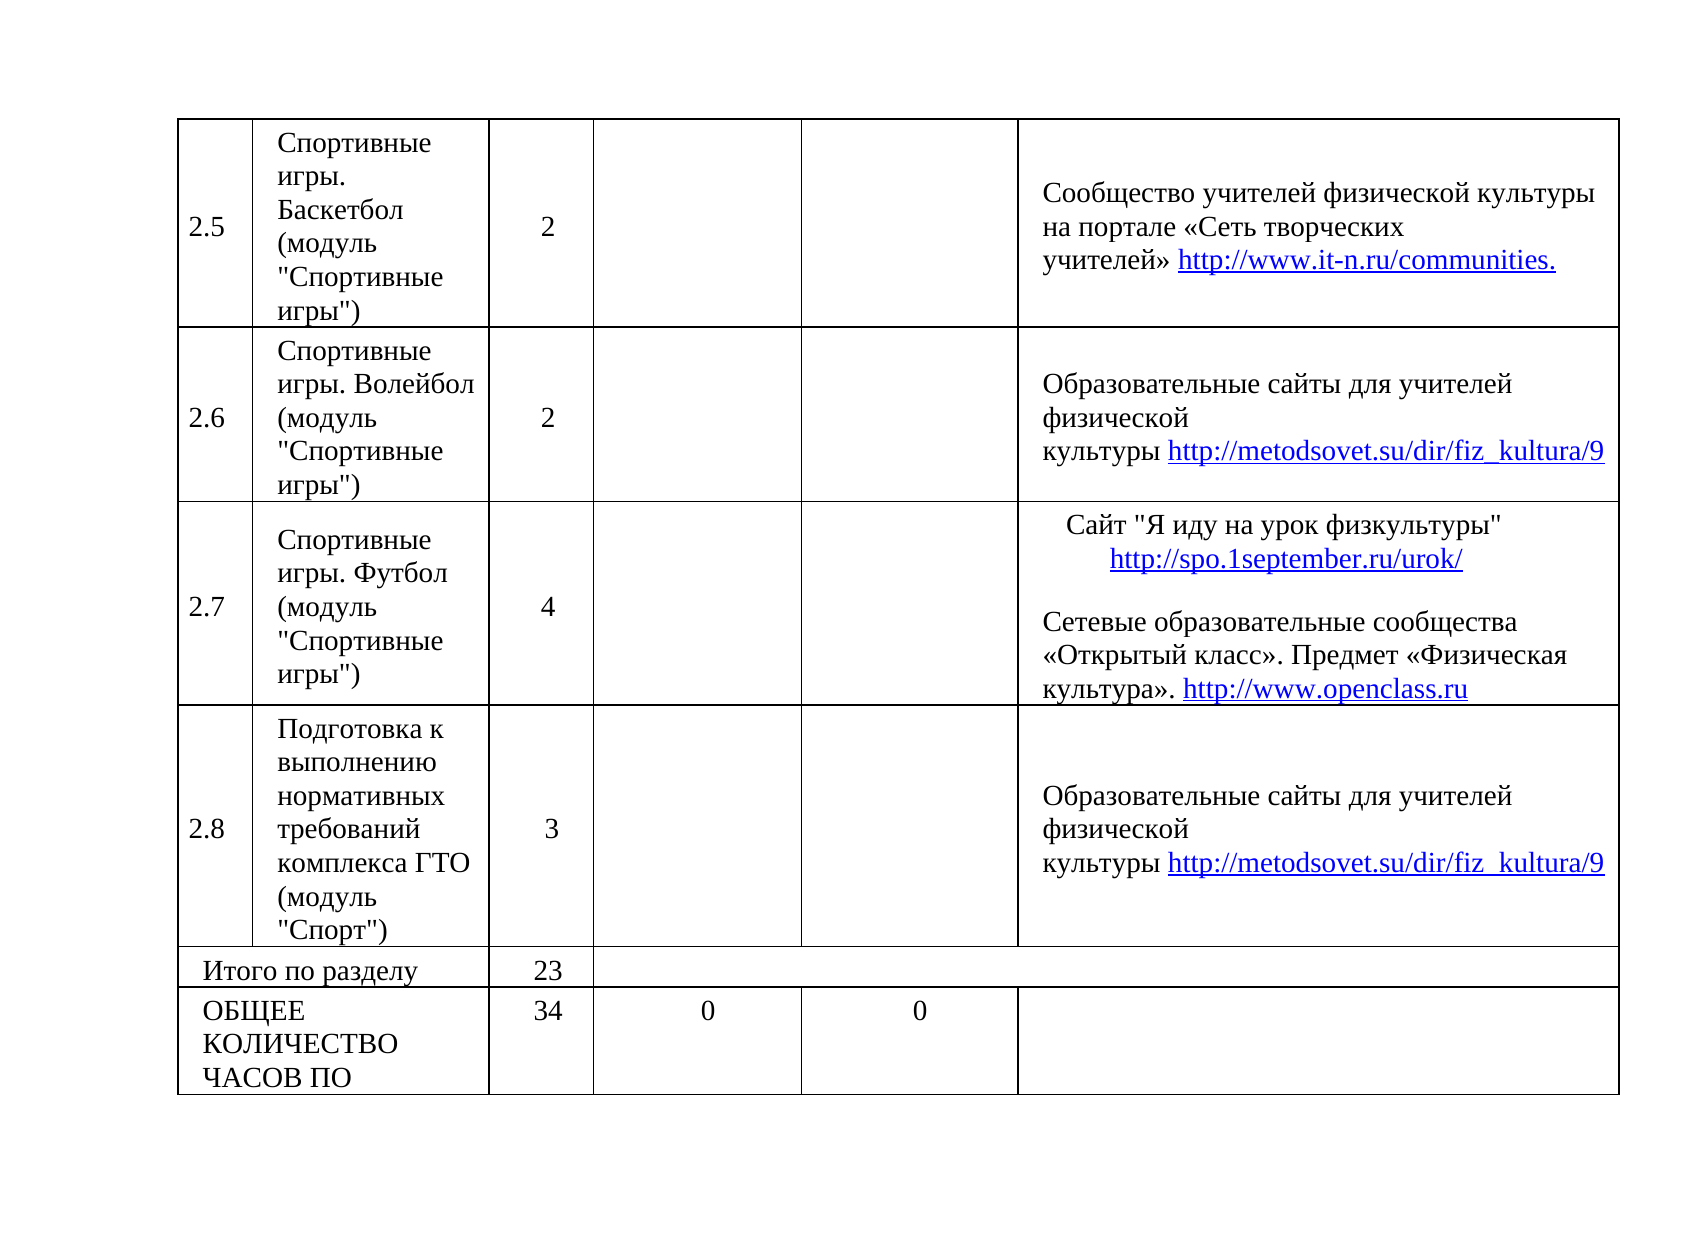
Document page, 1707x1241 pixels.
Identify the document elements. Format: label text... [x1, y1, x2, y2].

table_cell Сообщество учителей физической культуры на портале «Сеть творческих учителей» http://www.it-n.ru/communities. [1019, 120, 1618, 326]
table_cell 34 [490, 988, 593, 1093]
table_cell [594, 120, 801, 326]
table_cell 2.7 [179, 502, 252, 704]
table_cell 2.5 [179, 120, 252, 326]
table_cell Спортивные игры. Футбол (модуль "Спортивные игры") [253, 502, 488, 704]
table_cell Спортивные игры. Баскетбол (модуль "Спортивные игры") [253, 120, 488, 326]
table_cell 2 [490, 120, 593, 326]
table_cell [179, 988, 488, 1093]
table_cell [802, 328, 1017, 501]
table_cell [1019, 988, 1618, 1093]
table_cell 3 [490, 706, 593, 946]
table_cell [594, 328, 801, 501]
table_cell [594, 706, 801, 946]
table_cell 0 [802, 988, 1017, 1093]
table_cell Спортивные игры. Волейбол (модуль "Спортивные игры") [253, 328, 488, 501]
table_cell 2 [490, 328, 593, 501]
table_cell Подготовка к выполнению нормативных требований комплекса ГТО (модуль "Спорт") [253, 706, 488, 946]
table_cell [594, 947, 1618, 986]
table_cell 2.8 [179, 706, 252, 946]
table_cell [802, 120, 1017, 326]
table_cell 4 [490, 502, 593, 704]
table_cell Образовательные сайты для учителей физической культуры http://metodsovet.su/dir/fiz_kultura/9 [1019, 706, 1618, 946]
table_cell [802, 502, 1017, 704]
table_cell [594, 502, 801, 704]
table_cell 2.6 [179, 328, 252, 501]
table_cell 0 [594, 988, 801, 1093]
table_cell 23 [490, 947, 593, 986]
table_cell [802, 706, 1017, 946]
table_cell Образовательные сайты для учителей физической культуры http://metodsovet.su/dir/fiz_kultura/9 [1019, 328, 1618, 501]
table_cell Сайт "Я иду на урок физкультуры" http://spo.1september.ru/urok/ Сетевые образовательные сообщества «Открытый класс». Предмет «Физическая культура». http://www.openclass.ru [1019, 502, 1618, 704]
table_cell Итого по разделу [179, 947, 488, 986]
